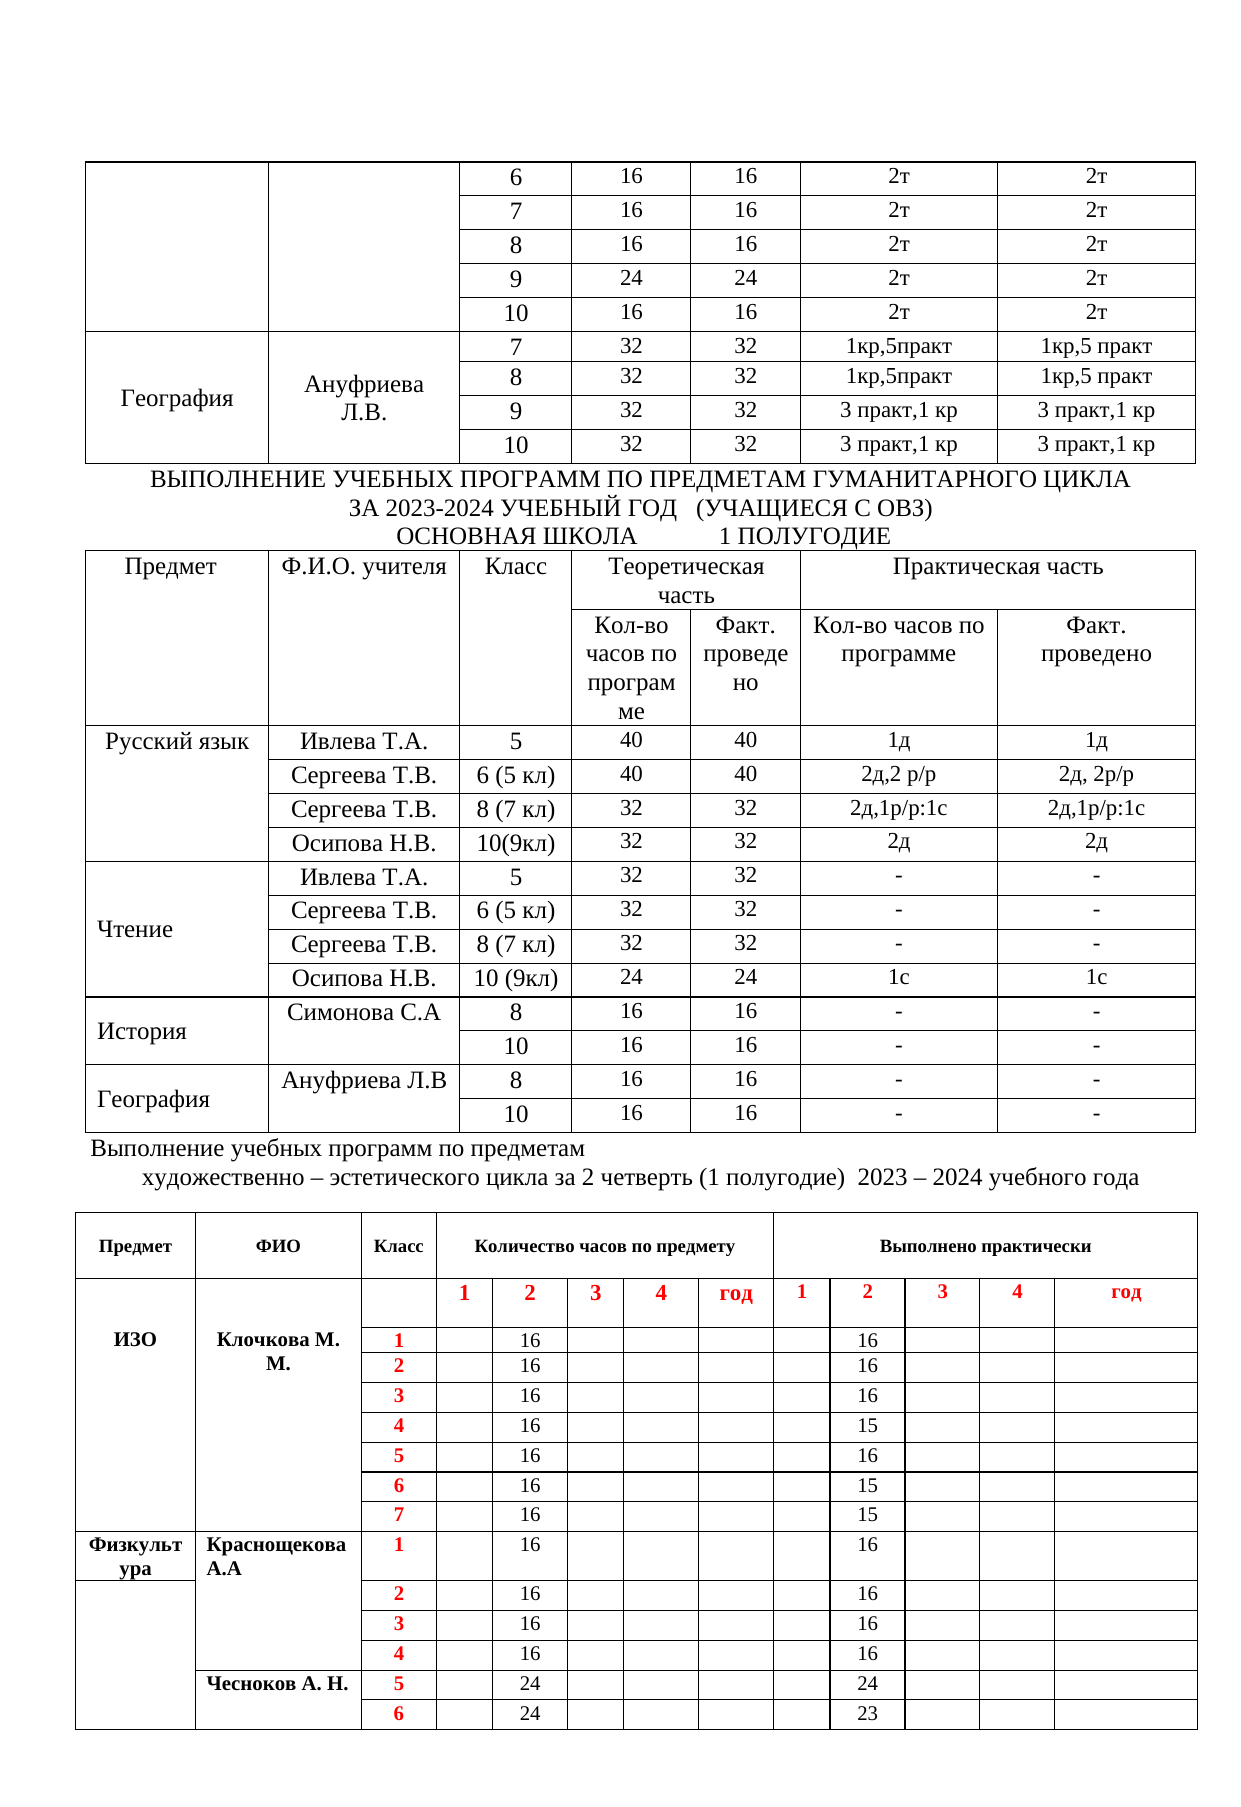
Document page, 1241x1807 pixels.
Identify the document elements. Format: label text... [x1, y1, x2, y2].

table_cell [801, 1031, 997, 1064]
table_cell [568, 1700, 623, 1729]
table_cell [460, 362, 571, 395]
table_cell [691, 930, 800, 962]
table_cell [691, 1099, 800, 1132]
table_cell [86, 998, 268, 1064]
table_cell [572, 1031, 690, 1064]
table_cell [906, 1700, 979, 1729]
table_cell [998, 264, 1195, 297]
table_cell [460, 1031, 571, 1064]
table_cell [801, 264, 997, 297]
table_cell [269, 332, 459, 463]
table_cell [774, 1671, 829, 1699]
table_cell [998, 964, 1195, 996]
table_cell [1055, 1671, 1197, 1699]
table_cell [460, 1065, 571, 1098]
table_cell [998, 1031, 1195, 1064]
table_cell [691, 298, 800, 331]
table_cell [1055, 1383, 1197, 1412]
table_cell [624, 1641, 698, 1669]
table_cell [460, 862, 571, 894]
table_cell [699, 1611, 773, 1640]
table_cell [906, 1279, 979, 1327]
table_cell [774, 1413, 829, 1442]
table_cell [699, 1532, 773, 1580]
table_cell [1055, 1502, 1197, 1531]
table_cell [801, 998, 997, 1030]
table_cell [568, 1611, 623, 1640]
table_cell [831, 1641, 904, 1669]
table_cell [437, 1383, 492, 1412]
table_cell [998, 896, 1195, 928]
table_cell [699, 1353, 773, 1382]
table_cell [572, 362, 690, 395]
text основная школа 1 полугодие [90, 521, 1191, 550]
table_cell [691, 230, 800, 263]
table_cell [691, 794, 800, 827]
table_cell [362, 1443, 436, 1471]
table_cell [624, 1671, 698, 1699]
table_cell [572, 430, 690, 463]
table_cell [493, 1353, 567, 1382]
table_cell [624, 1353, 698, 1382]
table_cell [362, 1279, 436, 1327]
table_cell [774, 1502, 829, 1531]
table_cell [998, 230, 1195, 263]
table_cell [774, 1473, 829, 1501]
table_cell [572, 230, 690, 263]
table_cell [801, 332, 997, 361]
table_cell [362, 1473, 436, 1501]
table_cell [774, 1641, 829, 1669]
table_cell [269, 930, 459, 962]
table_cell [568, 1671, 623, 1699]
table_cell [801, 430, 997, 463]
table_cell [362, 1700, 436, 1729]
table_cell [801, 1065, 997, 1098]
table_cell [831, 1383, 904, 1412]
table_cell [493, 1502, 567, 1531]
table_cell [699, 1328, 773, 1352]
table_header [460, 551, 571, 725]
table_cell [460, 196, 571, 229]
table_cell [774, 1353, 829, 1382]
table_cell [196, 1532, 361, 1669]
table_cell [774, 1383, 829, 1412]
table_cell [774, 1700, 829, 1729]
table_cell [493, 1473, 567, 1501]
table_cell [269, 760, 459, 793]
text за 2023-2024 учебный год (учащиеся с ОВЗ) [90, 493, 1191, 521]
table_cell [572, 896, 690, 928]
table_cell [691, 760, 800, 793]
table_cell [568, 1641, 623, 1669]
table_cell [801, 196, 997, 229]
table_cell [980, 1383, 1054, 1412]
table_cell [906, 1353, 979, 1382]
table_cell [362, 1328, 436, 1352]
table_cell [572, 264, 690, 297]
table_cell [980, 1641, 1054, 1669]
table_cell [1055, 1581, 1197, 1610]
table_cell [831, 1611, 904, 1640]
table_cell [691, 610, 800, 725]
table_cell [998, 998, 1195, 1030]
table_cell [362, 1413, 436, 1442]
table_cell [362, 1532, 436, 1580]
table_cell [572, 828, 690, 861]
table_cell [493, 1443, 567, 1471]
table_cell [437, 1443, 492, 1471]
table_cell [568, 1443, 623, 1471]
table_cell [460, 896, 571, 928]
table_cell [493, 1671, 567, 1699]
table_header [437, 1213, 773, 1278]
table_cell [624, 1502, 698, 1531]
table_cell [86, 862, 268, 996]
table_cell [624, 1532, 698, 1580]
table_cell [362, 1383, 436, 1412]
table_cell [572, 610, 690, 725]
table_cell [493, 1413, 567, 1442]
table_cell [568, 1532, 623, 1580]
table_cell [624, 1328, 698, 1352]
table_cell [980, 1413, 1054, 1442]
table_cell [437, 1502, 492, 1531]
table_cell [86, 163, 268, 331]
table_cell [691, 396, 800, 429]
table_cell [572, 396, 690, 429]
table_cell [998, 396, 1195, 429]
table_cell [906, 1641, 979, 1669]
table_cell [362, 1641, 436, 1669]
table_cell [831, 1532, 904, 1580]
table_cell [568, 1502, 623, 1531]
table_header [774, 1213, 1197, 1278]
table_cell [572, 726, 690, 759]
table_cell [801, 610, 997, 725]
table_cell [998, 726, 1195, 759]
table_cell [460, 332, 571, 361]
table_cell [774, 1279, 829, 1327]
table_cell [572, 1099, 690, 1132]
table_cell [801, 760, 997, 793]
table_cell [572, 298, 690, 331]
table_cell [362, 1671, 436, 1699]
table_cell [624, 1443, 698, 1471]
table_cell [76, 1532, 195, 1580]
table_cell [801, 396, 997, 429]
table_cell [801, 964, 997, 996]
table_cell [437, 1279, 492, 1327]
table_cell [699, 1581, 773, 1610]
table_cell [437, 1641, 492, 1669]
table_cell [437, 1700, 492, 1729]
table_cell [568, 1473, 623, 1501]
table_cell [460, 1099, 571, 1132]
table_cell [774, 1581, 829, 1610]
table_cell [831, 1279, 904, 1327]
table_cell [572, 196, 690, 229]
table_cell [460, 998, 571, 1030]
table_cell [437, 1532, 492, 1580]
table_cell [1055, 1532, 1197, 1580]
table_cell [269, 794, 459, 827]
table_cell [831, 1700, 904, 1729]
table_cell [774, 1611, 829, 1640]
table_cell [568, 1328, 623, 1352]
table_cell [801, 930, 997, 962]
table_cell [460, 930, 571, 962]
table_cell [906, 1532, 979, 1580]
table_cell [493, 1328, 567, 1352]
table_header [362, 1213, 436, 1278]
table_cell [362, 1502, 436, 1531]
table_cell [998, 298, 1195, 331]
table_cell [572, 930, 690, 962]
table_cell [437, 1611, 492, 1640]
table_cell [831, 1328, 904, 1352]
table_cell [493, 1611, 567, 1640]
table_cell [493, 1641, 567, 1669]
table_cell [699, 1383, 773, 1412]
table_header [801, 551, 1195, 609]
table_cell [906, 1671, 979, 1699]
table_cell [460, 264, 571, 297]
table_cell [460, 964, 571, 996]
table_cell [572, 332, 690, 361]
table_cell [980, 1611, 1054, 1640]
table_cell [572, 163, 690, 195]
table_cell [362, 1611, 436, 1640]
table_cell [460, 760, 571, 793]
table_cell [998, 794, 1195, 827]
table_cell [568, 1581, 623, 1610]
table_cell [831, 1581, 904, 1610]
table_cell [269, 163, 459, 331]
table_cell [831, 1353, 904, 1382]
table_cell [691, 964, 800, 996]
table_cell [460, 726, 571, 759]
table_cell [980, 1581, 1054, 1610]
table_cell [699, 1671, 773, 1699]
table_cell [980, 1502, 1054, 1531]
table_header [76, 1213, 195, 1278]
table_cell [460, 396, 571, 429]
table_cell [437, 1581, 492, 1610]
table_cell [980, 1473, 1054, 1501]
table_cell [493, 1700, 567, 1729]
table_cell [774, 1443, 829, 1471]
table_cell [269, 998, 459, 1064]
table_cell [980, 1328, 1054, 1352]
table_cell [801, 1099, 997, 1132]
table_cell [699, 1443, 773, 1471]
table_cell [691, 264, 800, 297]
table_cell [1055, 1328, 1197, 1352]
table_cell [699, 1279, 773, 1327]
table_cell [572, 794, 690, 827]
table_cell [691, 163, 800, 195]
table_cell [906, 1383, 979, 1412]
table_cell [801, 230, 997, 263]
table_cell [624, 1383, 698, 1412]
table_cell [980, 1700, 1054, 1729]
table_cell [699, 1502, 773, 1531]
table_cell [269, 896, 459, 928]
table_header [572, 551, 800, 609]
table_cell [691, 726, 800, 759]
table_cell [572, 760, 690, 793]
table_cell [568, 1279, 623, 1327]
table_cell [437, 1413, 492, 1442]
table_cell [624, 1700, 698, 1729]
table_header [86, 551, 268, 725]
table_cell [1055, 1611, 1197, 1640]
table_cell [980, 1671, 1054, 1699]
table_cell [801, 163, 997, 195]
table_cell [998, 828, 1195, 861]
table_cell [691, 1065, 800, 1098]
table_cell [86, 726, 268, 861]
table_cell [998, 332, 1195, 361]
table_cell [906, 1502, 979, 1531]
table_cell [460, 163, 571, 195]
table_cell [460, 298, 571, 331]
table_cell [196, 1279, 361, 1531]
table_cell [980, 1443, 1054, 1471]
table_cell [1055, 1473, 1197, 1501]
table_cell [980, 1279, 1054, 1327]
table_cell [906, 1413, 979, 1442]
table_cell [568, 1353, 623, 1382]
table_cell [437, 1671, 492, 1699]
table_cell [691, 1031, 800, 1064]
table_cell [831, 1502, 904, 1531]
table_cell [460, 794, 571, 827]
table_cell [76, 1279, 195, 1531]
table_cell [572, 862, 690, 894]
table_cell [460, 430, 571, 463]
text Выполнение учебных программ по предметам [90, 1133, 1191, 1162]
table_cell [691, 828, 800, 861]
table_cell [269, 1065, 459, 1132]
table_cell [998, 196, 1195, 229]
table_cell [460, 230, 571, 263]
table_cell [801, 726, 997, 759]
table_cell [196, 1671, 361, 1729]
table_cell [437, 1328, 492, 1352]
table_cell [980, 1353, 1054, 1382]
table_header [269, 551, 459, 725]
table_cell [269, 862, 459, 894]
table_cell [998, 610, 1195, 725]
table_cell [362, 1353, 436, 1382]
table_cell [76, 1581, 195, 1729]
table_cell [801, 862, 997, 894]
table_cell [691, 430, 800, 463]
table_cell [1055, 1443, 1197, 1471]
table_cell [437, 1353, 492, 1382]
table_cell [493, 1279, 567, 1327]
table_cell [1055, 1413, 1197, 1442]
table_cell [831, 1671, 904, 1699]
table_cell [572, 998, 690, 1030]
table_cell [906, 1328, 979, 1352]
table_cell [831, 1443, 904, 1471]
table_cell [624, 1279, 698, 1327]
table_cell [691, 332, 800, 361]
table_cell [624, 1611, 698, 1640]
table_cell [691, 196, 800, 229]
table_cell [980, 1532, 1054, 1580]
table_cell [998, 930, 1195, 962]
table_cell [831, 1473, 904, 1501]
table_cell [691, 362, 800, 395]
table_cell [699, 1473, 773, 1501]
text художественно – эстетического цикла за 2 четверть (1 полугодие) 2023 – 2024 учебного года [90, 1162, 1191, 1191]
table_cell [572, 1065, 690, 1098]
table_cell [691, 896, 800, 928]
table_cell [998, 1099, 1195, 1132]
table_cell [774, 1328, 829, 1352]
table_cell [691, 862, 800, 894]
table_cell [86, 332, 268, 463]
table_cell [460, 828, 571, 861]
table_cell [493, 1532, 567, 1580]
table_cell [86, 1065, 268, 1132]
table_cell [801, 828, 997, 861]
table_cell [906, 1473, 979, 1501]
text Выполнение учебных программ по предметам гуманитарного цикла [90, 464, 1191, 493]
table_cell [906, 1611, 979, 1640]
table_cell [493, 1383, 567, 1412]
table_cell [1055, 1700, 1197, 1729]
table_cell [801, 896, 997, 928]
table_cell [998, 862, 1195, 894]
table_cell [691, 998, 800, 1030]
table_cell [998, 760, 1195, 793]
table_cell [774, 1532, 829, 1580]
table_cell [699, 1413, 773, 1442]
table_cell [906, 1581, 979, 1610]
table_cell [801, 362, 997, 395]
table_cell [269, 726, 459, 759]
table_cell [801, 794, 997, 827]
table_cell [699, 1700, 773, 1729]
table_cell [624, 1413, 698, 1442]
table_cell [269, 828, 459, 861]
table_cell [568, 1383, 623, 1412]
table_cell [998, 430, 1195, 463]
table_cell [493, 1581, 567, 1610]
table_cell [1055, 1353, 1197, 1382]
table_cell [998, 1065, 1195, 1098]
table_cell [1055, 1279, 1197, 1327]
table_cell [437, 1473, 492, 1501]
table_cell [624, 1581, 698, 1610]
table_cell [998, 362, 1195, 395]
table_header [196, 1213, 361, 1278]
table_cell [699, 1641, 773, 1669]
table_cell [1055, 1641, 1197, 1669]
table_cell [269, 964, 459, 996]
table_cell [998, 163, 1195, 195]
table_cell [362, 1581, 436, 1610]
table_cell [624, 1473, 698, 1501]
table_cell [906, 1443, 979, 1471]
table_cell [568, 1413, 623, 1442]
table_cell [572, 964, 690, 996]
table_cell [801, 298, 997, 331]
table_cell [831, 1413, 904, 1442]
